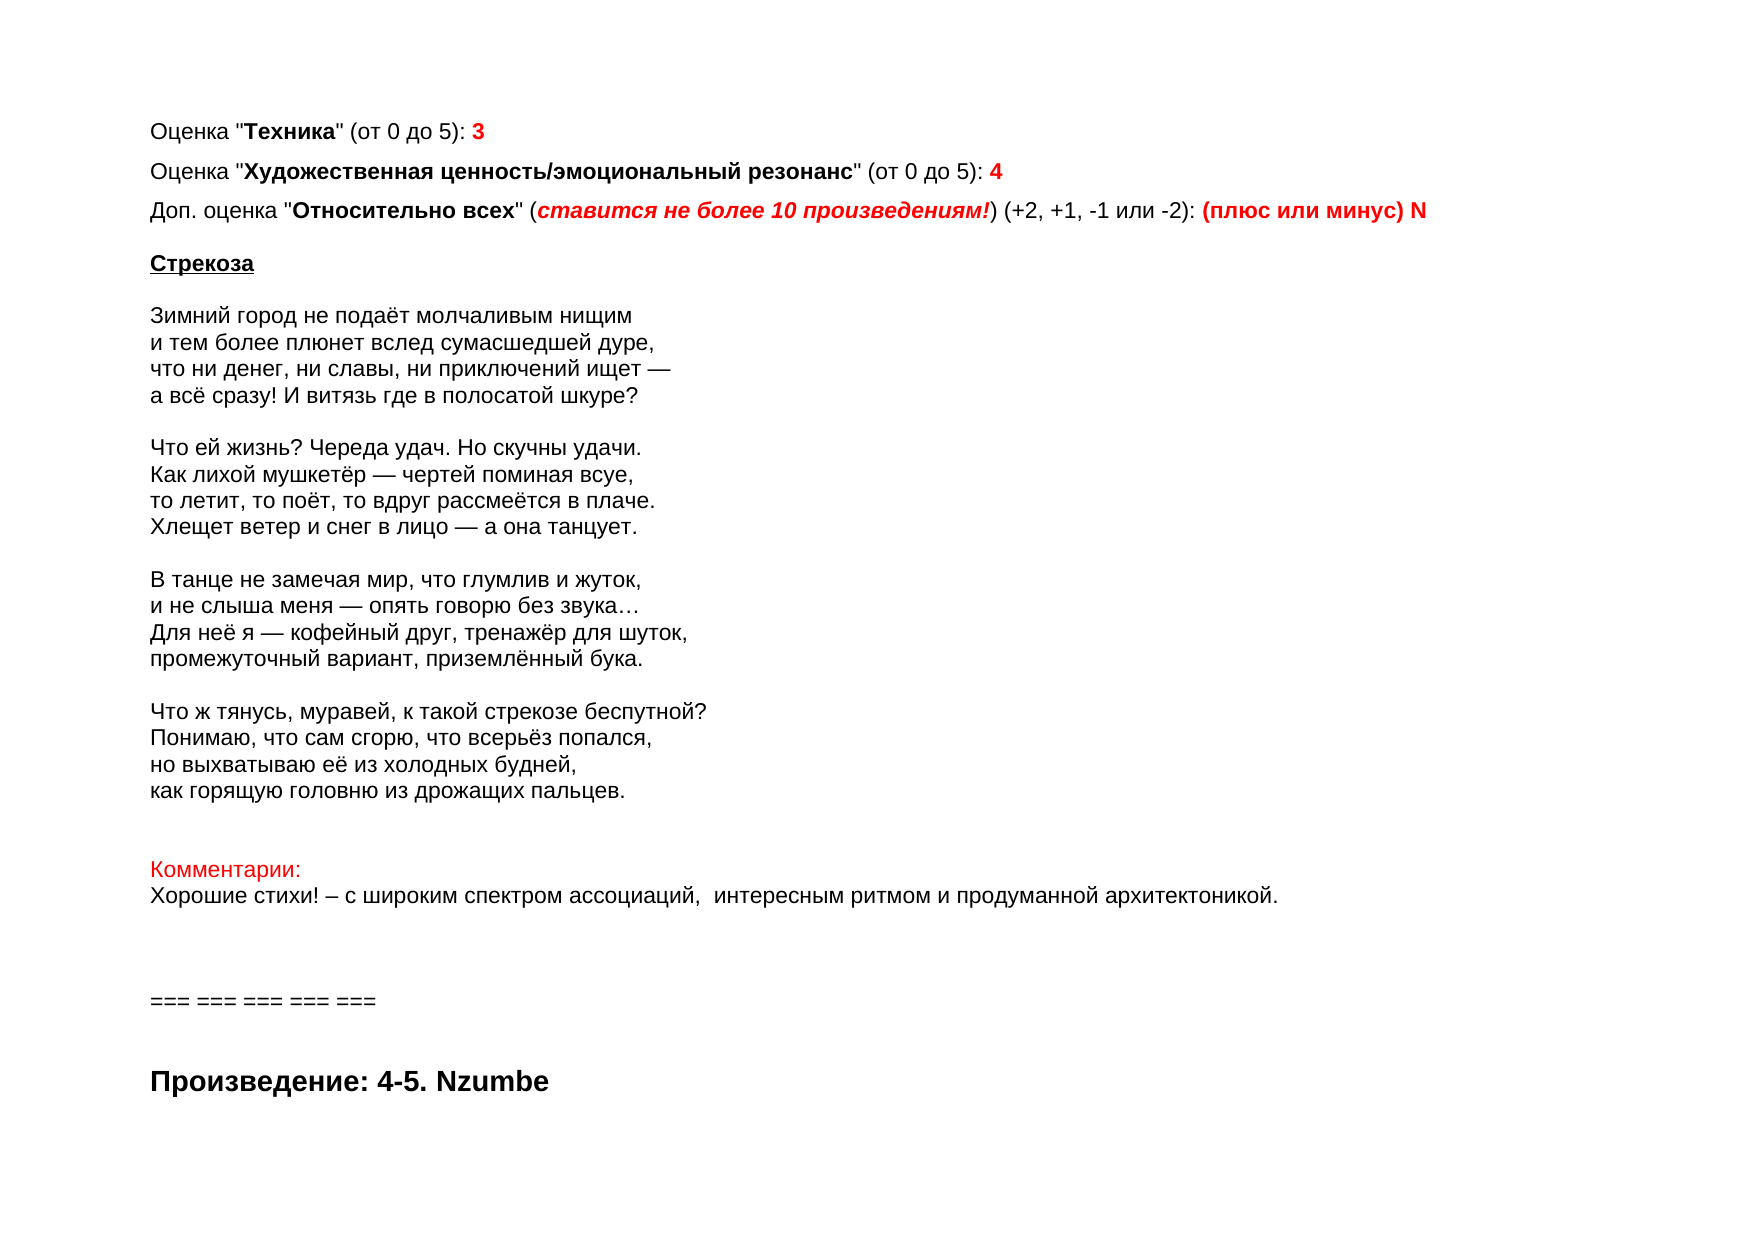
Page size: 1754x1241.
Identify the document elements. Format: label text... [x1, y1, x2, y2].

text Понимаю, что сам сгорю, что всерьёз попался, [150, 724, 1604, 751]
text а всё сразу! И витязь где в полосатой шкуре? [150, 382, 1604, 408]
text === === === === === [150, 988, 1604, 1014]
text Произведение: 4-5. Nzumbe [150, 1064, 1604, 1098]
text Что ей жизнь? Череда удач. Но скучны удачи. [150, 434, 1604, 461]
text Хорошие стихи! – с широким спектром ассоциаций, интересным ритмом и продуманной архитектоникой. [150, 882, 1604, 909]
text Зимний город не подаёт молчаливым нищим [150, 302, 1604, 329]
text Оценка "Художественная ценность/эмоциональный резонанс" (от 0 до 5): 4 [150, 158, 1604, 184]
text и не слыша меня — опять говорю без звука… [150, 592, 1604, 619]
text но выхватываю её из холодных будней, [150, 751, 1604, 777]
text Что ж тянусь, муравей, к такой стрекозе беспутной? [150, 698, 1604, 724]
text Как лихой мушкетёр — чертей поминая всуе, [150, 461, 1604, 487]
text что ни денег, ни славы, ни приключений ищет — [150, 355, 1604, 382]
text Для неё я — кофейный друг, тренажёр для шуток, [150, 619, 1604, 645]
text и тем более плюнет вслед сумасшедшей дуре, [150, 329, 1604, 355]
text то летит, то поёт, то вдруг рассмеётся в плаче. [150, 487, 1604, 513]
text Доп. оценка "Относительно всех" (ставится не более 10 произведениям!) (+2, +1, -1 или -2): (плюс или минус) N [150, 197, 1604, 223]
text как горящую головню из дрожащих пальцев. [150, 777, 1604, 803]
text Стрекоза [150, 250, 1604, 276]
text Хлещет ветер и снег в лицо — а она танцует. [150, 513, 1604, 540]
text Комментарии: [150, 856, 1604, 882]
text В танце не замечая мир, что глумлив и жуток, [150, 566, 1604, 592]
text промежуточный вариант, приземлённый бука. [150, 645, 1604, 671]
text Оценка "Техника" (от 0 до 5): 3 [150, 118, 1604, 144]
